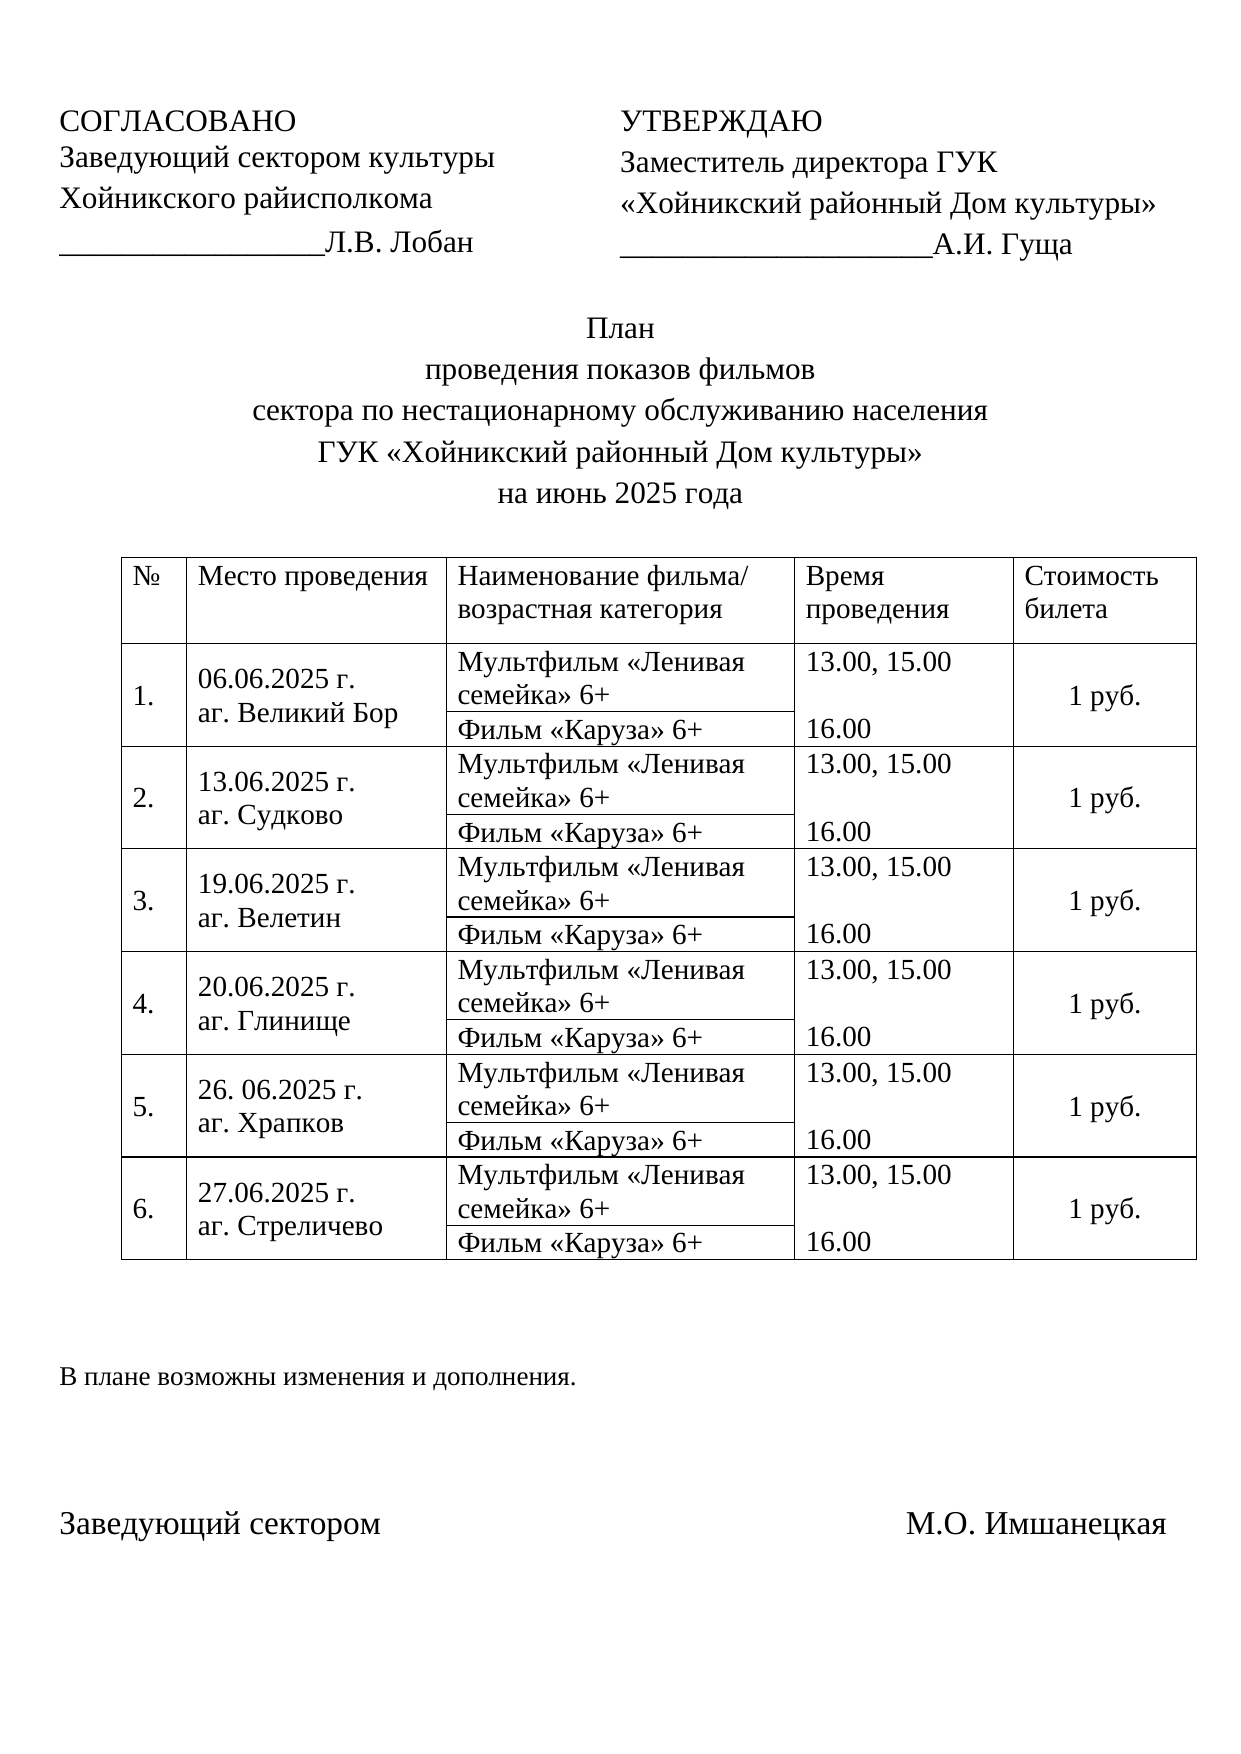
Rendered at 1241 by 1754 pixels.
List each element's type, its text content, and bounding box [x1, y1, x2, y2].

table_cell 13.00, 15.00 16.00 [795, 849, 1013, 951]
table_cell Фильм «Каруза» 6+ [447, 815, 794, 848]
table_cell 27.06.2025 г. аг. Стреличево [187, 1158, 446, 1259]
table_header УТВЕРЖДАЮ Заместитель директора ГУК «Хойникский районный Дом культуры» ____________________А.И. Гуща [620, 102, 1181, 265]
text Заведующий сектором М.О. Имшанецкая [59, 1503, 1181, 1541]
table_cell 13.00, 15.00 16.00 [795, 1055, 1013, 1156]
table_cell 1 руб. [1014, 849, 1196, 951]
table_cell Фильм «Каруза» 6+ [447, 918, 794, 951]
table_cell 13.06.2025 г. аг. Судково [187, 747, 446, 848]
table_cell Мультфильм «Ленивая семейка» 6+ [447, 1158, 794, 1224]
table_header Время проведения [795, 558, 1013, 643]
table_cell 13.00, 15.00 16.00 [795, 1158, 1013, 1259]
table_header Наименование фильма/ возрастная категория [447, 558, 794, 643]
text В плане возможны изменения и дополнения. [59, 1360, 1181, 1391]
text на июнь 2025 года [59, 474, 1181, 510]
text сектора по нестационарному обслуживанию населения [59, 392, 1181, 428]
table_header № [122, 558, 186, 643]
table_cell 06.06.2025 г. аг. Великий Бор [187, 644, 446, 746]
table_cell Фильм «Каруза» 6+ [447, 1123, 794, 1156]
table_cell 1. [122, 644, 186, 746]
table_cell Мультфильм «Ленивая семейка» 6+ [447, 644, 794, 711]
table_cell 26. 06.2025 г. аг. Храпков [187, 1055, 446, 1156]
table_cell 13.00, 15.00 16.00 [795, 644, 1013, 746]
text проведения показов фильмов [59, 350, 1181, 386]
table_header СОГЛАСОВАНО Заведующий сектором культуры Хойникского райисполкома _________________Л.В. Лобан [59, 102, 620, 265]
table_cell Мультфильм «Ленивая семейка» 6+ [447, 747, 794, 814]
table_cell 13.00, 15.00 16.00 [795, 952, 1013, 1054]
table_cell 6. [122, 1158, 186, 1259]
text План [59, 309, 1181, 345]
table_cell Фильм «Каруза» 6+ [447, 1020, 794, 1054]
table_cell Фильм «Каруза» 6+ [447, 1226, 794, 1259]
table_cell 1 руб. [1014, 747, 1196, 848]
table_cell Мультфильм «Ленивая семейка» 6+ [447, 849, 794, 916]
table_cell 2. [122, 747, 186, 848]
table_cell Мультфильм «Ленивая семейка» 6+ [447, 1055, 794, 1122]
table_cell 13.00, 15.00 16.00 [795, 747, 1013, 848]
table_cell 20.06.2025 г. аг. Глинище [187, 952, 446, 1054]
table_cell 1 руб. [1014, 1158, 1196, 1259]
table_cell 1 руб. [1014, 644, 1196, 746]
table_cell 19.06.2025 г. аг. Велетин [187, 849, 446, 951]
table_cell 4. [122, 952, 186, 1054]
table_cell 1 руб. [1014, 1055, 1196, 1156]
table_cell 3. [122, 849, 186, 951]
table_cell Мультфильм «Ленивая семейка» 6+ [447, 952, 794, 1019]
table_cell 1 руб. [1014, 952, 1196, 1054]
table_cell 5. [122, 1055, 186, 1156]
table_header Место проведения [187, 558, 446, 643]
table_header Стоимость билета [1014, 558, 1196, 643]
table_cell Фильм «Каруза» 6+ [447, 712, 794, 746]
text ГУК «Хойникский районный Дом культуры» [59, 433, 1181, 469]
